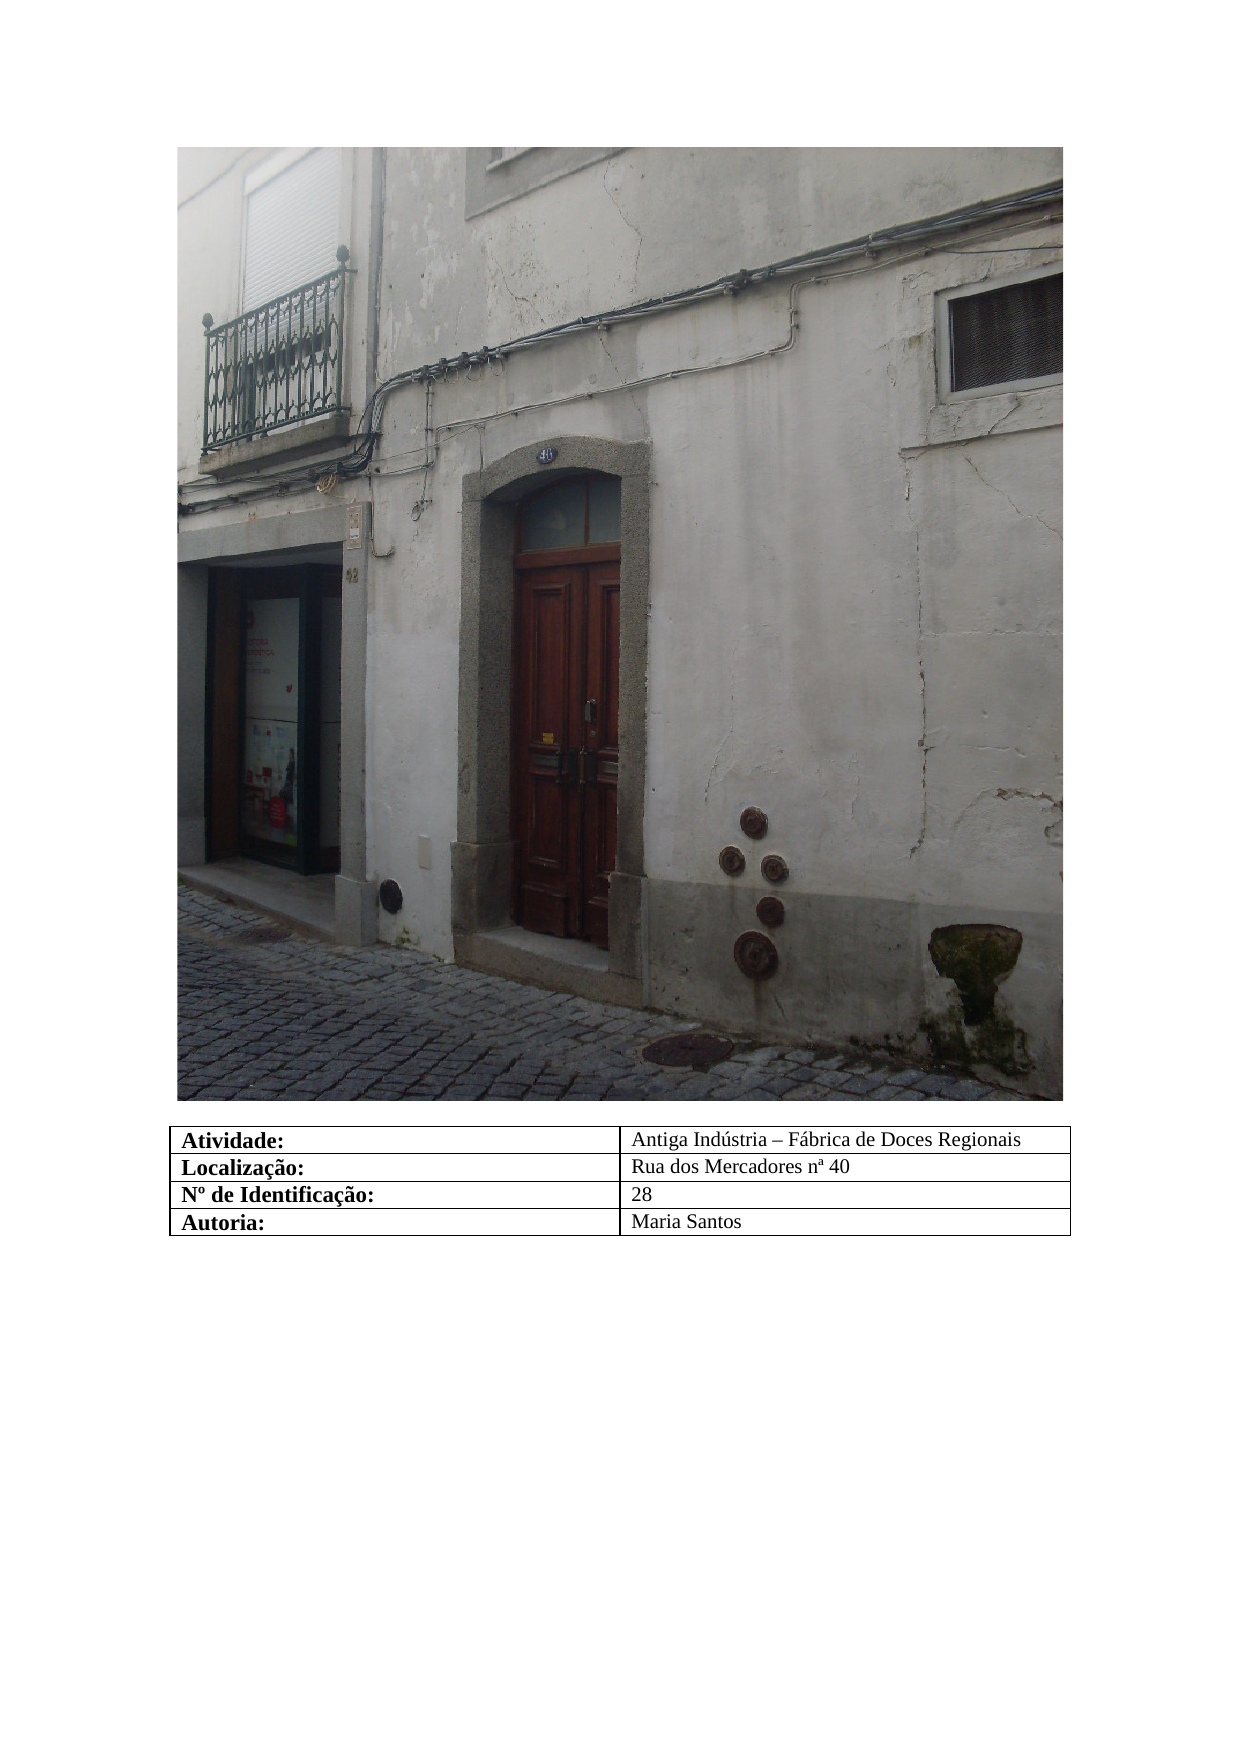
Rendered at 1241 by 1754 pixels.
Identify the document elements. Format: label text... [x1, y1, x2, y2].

picture [177, 147, 1064, 1101]
table_cell Maria Santos [621, 1209, 1070, 1235]
table_cell Autoria: [171, 1209, 619, 1235]
table_cell Nº de Identificação: [171, 1182, 619, 1208]
table_cell Localização: [171, 1154, 619, 1181]
table_header Atividade: [171, 1127, 619, 1153]
table_cell Rua dos Mercadores nª 40 [621, 1154, 1070, 1181]
table_header Antiga Indústria – Fábrica de Doces Regionais [621, 1127, 1070, 1153]
table_cell 28 [621, 1182, 1070, 1208]
